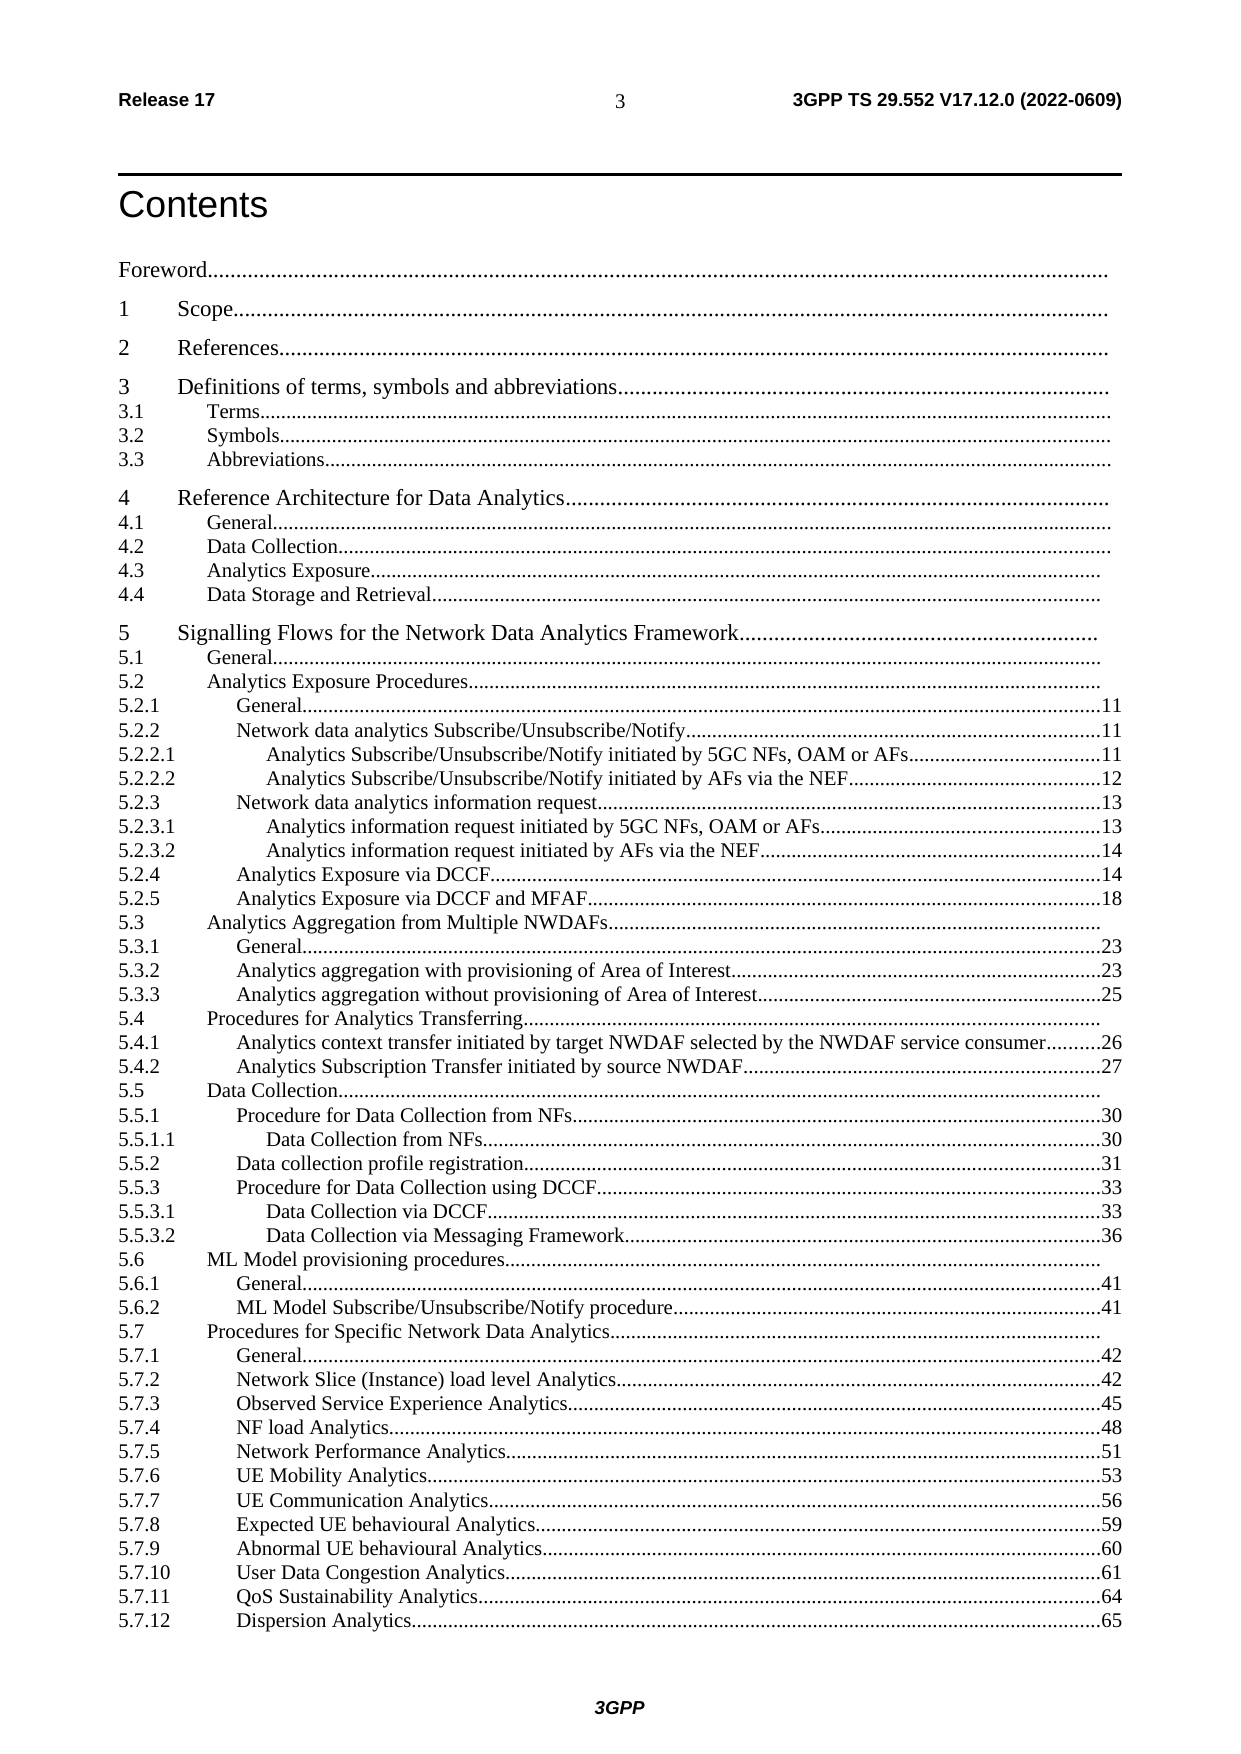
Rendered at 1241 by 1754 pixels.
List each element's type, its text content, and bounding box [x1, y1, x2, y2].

text 5.7.3 Observed Service Experience Analytics 45 [118, 1391, 1122, 1415]
text 5.7.1 General 42 [118, 1343, 1122, 1367]
text 5.2.2.2 Analytics Subscribe/Unsubscribe/Notify initiated by AFs via the NEF 12 [118, 766, 1122, 790]
text 5.2.4 Analytics Exposure via DCCF 14 [118, 862, 1122, 886]
text 5.7.6 UE Mobility Analytics 53 [118, 1463, 1122, 1487]
text 5.4.2 Analytics Subscription Transfer initiated by source NWDAF 27 [118, 1054, 1122, 1078]
text 5.4 Procedures for Analytics Transferring 26 [118, 1006, 1078, 1030]
text 5.5.2 Data collection profile registration 31 [118, 1151, 1122, 1175]
text 5.3.1 General 23 [118, 934, 1122, 958]
text 5.5.3.1 Data Collection via DCCF 33 [118, 1199, 1122, 1223]
text Contents [118, 176, 1122, 225]
text 5.7.12 Dispersion Analytics 65 [118, 1608, 1122, 1632]
text 1 Scope 7 [118, 295, 1078, 321]
text 5.7.5 Network Performance Analytics 51 [118, 1439, 1122, 1463]
text 5.7 Procedures for Specific Network Data Analytics 42 [118, 1319, 1078, 1343]
text 5.5.3.2 Data Collection via Messaging Framework 36 [118, 1223, 1122, 1247]
text 4.1 General 9 [118, 510, 1078, 534]
text 5.6.1 General 41 [118, 1271, 1122, 1295]
text 4.2 Data Collection 9 [118, 534, 1078, 558]
text 5.7.8 Expected UE behavioural Analytics 59 [118, 1512, 1122, 1536]
text 5.2.2 Network data analytics Subscribe/Unsubscribe/Notify 11 [118, 717, 1122, 742]
text 5.6 ML Model provisioning procedures 41 [118, 1247, 1078, 1271]
text 4.4 Data Storage and Retrieval 10 [118, 582, 1078, 606]
text 4.3 Analytics Exposure 10 [118, 558, 1078, 582]
text 5.5.1 Procedure for Data Collection from NFs 30 [118, 1102, 1122, 1127]
text 3.2 Symbols 9 [118, 423, 1078, 447]
text 5.2.2.1 Analytics Subscribe/Unsubscribe/Notify initiated by 5GC NFs, OAM or AFs 11 [118, 742, 1122, 766]
text 5.3 Analytics Aggregation from Multiple NWDAFs 23 [118, 910, 1078, 934]
text 4 Reference Architecture for Data Analytics 9 [118, 484, 1078, 510]
text 5.5 Data Collection 30 [118, 1078, 1078, 1102]
text 5.7.2 Network Slice (Instance) load level Analytics 42 [118, 1367, 1122, 1391]
text 5.2.5 Analytics Exposure via DCCF and MFAF 18 [118, 886, 1122, 910]
text 3.1 Terms 8 [118, 399, 1078, 423]
text 5.5.3 Procedure for Data Collection using DCCF 33 [118, 1175, 1122, 1199]
text 5.7.7 UE Communication Analytics 56 [118, 1487, 1122, 1512]
text 3 Definitions of terms, symbols and abbreviations 8 [118, 373, 1078, 399]
text 5.2.3.1 Analytics information request initiated by 5GC NFs, OAM or AFs 13 [118, 814, 1122, 838]
text 5.2.3.2 Analytics information request initiated by AFs via the NEF 14 [118, 838, 1122, 862]
text 5.6.2 ML Model Subscribe/Unsubscribe/Notify procedure 41 [118, 1295, 1122, 1319]
text 5.7.4 NF load Analytics 48 [118, 1415, 1122, 1439]
text 5.1 General 11 [118, 645, 1078, 669]
text 5 Signalling Flows for the Network Data Analytics Framework 11 [118, 619, 1078, 645]
text 5.3.3 Analytics aggregation without provisioning of Area of Interest 25 [118, 982, 1122, 1006]
text 5.5.1.1 Data Collection from NFs 30 [118, 1127, 1122, 1151]
text 5.7.9 Abnormal UE behavioural Analytics 60 [118, 1536, 1122, 1560]
text 5.2 Analytics Exposure Procedures 11 [118, 669, 1078, 693]
text 3.3 Abbreviations 9 [118, 447, 1078, 471]
text 5.7.11 QoS Sustainability Analytics 64 [118, 1584, 1122, 1608]
text Foreword 5 [118, 256, 1078, 283]
text 5.4.1 Analytics context transfer initiated by target NWDAF selected by the NWDAF service consumer 26 [118, 1030, 1122, 1054]
text 5.2.1 General 11 [118, 693, 1122, 717]
text 2 References 7 [118, 334, 1078, 360]
text 5.3.2 Analytics aggregation with provisioning of Area of Interest 23 [118, 958, 1122, 982]
text 5.2.3 Network data analytics information request 13 [118, 790, 1122, 814]
text 5.7.10 User Data Congestion Analytics 61 [118, 1560, 1122, 1584]
